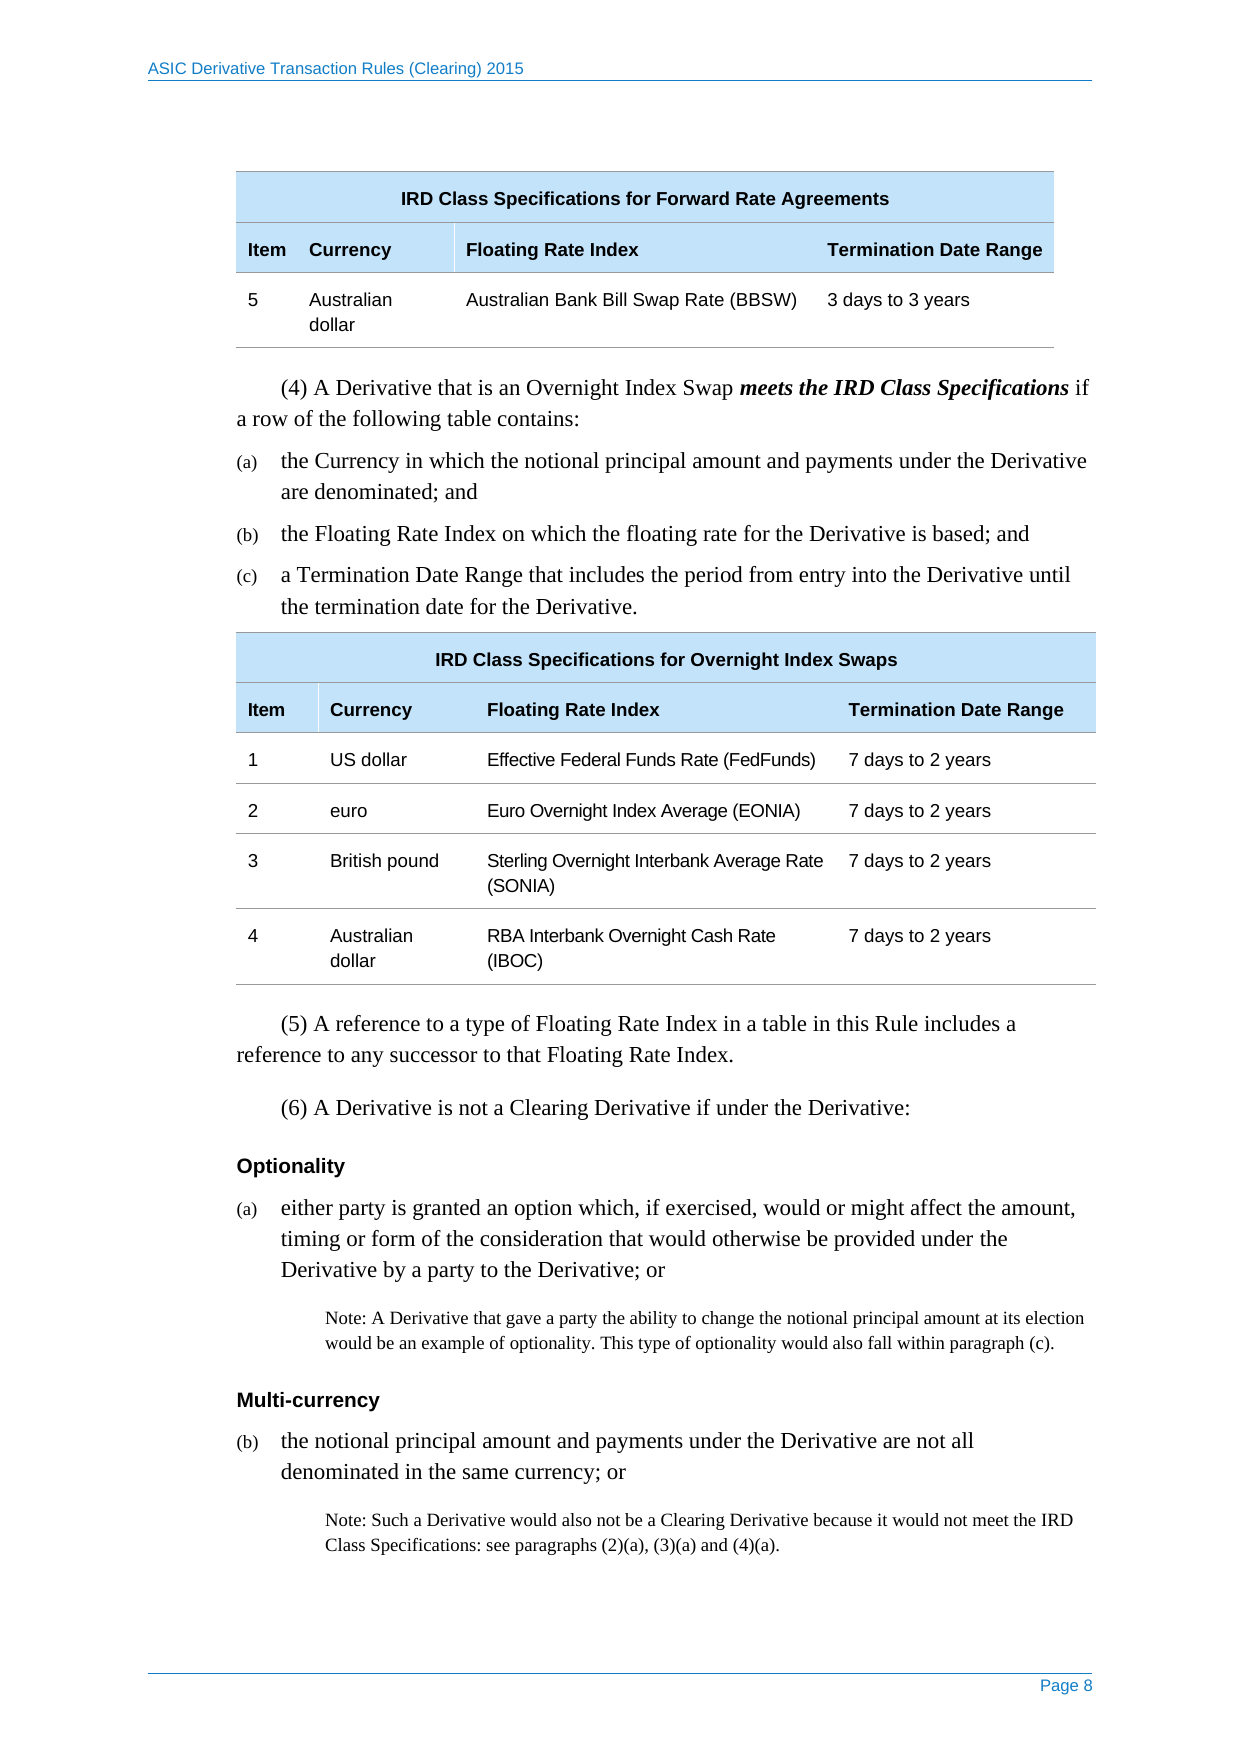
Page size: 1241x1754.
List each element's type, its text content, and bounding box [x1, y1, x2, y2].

text a Termination Date Range that includes the period from entry into the Derivative until the termination date for the Derivative. [236, 557, 1092, 619]
text (6) A Derivative is not a Clearing Derivative if under the Derivative: [236, 1089, 1092, 1120]
table_cell Australian Bank Bill Swap Rate (BBSW) [455, 273, 816, 347]
table_cell Sterling Overnight Interbank Average Rate (SONIA) [476, 834, 837, 908]
table_cell Australian dollar [298, 273, 454, 347]
subtitle Multi-currency [236, 1382, 1092, 1412]
text Note: A Derivative that gave a party the ability to change the notional principal amount at its election would be an example of optionality. This type of optionality would also fall within paragraph (c). [325, 1303, 1092, 1353]
text Note: Such a Derivative would also not be a Clearing Derivative because it would not meet the IRD Class Specifications: see paragraphs (2)(a), (3)(a) and (4)(a). [325, 1505, 1092, 1555]
text (5) A reference to a type of Floating Rate Index in a table in this Rule includes a reference to any successor to that Floating Rate Index. [236, 1005, 1092, 1068]
table_cell 2 [236, 784, 318, 833]
table_cell Australian dollar [319, 909, 476, 983]
table_cell Termination Date Range [837, 683, 1096, 732]
table_cell Effective Federal Funds Rate (FedFunds) [476, 733, 837, 782]
text either party is granted an option which, if exercised, would or might affect the amount, timing or form of the consideration that would otherwise be provided under the Derivative by a party to the Derivative; or [236, 1189, 1092, 1282]
text the Currency in which the notional principal amount and payments under the Derivative are denominated; and [236, 442, 1092, 504]
table_cell Currency [319, 683, 476, 732]
text the Floating Rate Index on which the floating rate for the Derivative is based; and [236, 515, 1092, 546]
table_cell 7 days to 2 years [837, 733, 1096, 782]
table_header IRD Class Specifications for Overnight Index Swaps [236, 633, 1096, 682]
text (4) A Derivative that is an Overnight Index Swap meets the IRD Class Specifications if a row of the following table contains: [236, 369, 1092, 432]
table_cell Item [236, 683, 318, 732]
subtitle Optionality [236, 1149, 1092, 1178]
table_cell euro [319, 784, 476, 833]
table_cell Euro Overnight Index Average (EONIA) [476, 784, 837, 833]
table_cell Floating Rate Index [476, 683, 837, 732]
table_cell 4 [236, 909, 318, 983]
table_header IRD Class Specifications for Forward Rate Agreements [236, 172, 1054, 222]
table_cell Currency [298, 223, 454, 272]
table_cell Floating Rate Index [455, 223, 816, 272]
table_cell 7 days to 2 years [837, 909, 1096, 983]
table_cell British pound [319, 834, 476, 908]
table_cell US dollar [319, 733, 476, 782]
table_cell 3 [236, 834, 318, 908]
table_cell 7 days to 2 years [837, 784, 1096, 833]
table_cell 1 [236, 733, 318, 782]
table_cell RBA Interbank Overnight Cash Rate (IBOC) [476, 909, 837, 983]
table_cell 3 days to 3 years [816, 273, 1054, 347]
table_cell Termination Date Range [816, 223, 1054, 272]
table_cell 5 [236, 273, 298, 347]
text the notional principal amount and payments under the Derivative are not all denominated in the same currency; or [236, 1422, 1092, 1484]
table_cell Item [236, 223, 298, 272]
table_cell 7 days to 2 years [837, 834, 1096, 908]
